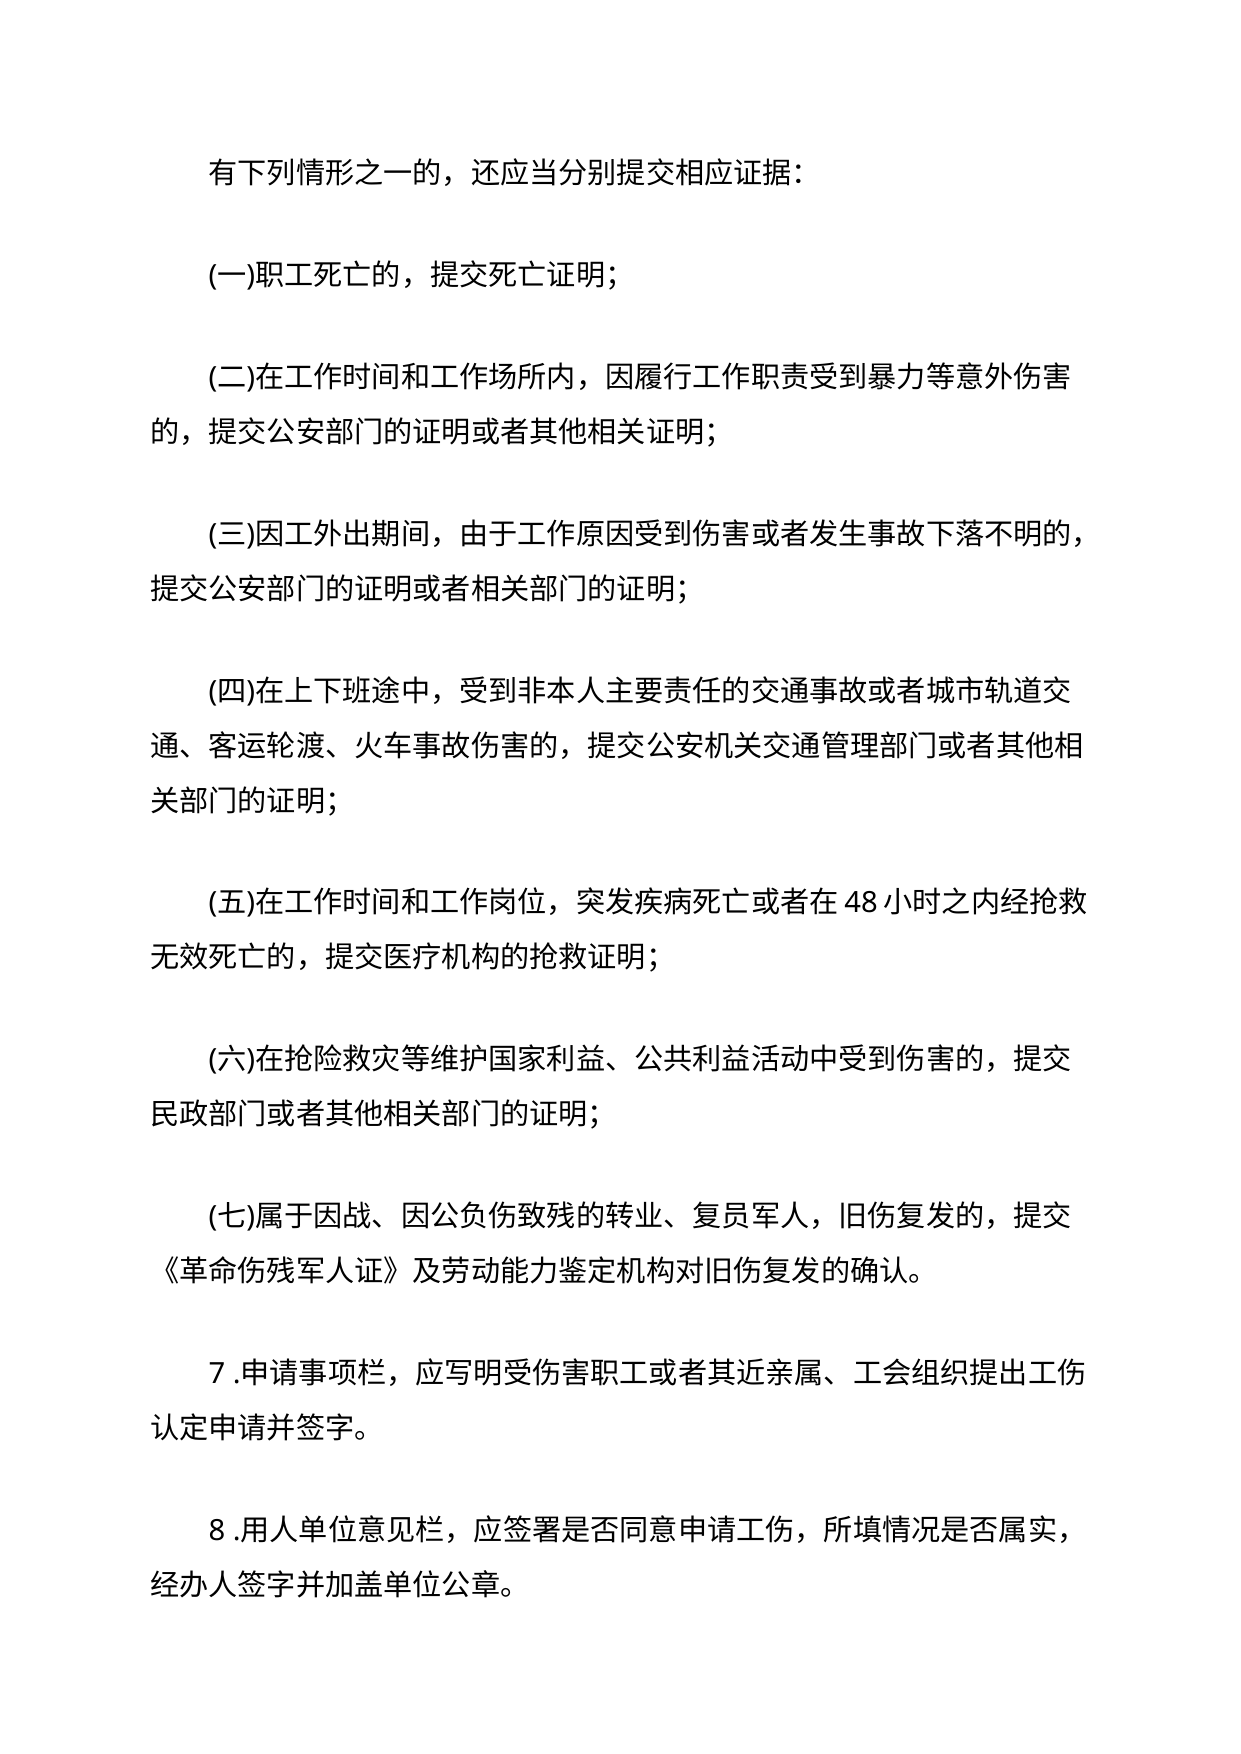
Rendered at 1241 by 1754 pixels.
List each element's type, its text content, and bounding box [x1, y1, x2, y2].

text (四)在上下班途中，受到非本人主要责任的交通事故或者城市轨道交通、客运轮渡、火车事故伤害的，提交公安机关交通管理部门或者其他相关部门的证明； [150, 667, 1090, 819]
text (二)在工作时间和工作场所内，因履行工作职责受到暴力等意外伤害的，提交公安部门的证明或者其他相关证明； [150, 354, 1090, 451]
text (三)因工外出期间，由于工作原因受到伤害或者发生事故下落不明的，提交公安部门的证明或者相关部门的证明； [150, 511, 1090, 608]
text 8 .用人单位意见栏，应签署是否同意申请工伤，所填情况是否属实，经办人签字并加盖单位公章。 [150, 1506, 1090, 1603]
text (六)在抢险救灾等维护国家利益、公共利益活动中受到伤害的，提交民政部门或者其他相关部门的证明； [150, 1036, 1090, 1133]
text (一)职工死亡的，提交死亡证明； [150, 252, 1090, 294]
text (七)属于因战、因公负伤致残的转业、复员军人，旧伤复发的，提交《革命伤残军人证》及劳动能力鉴定机构对旧伤复发的确认。 [150, 1192, 1090, 1290]
text 7 .申请事项栏，应写明受伤害职工或者其近亲属、工会组织提出工伤认定申请并签字。 [150, 1349, 1090, 1447]
text 有下列情形之一的，还应当分别提交相应证据： [150, 150, 1090, 192]
text (五)在工作时间和工作岗位，突发疾病死亡或者在48小时之内经抢救无效死亡的，提交医疗机构的抢救证明； [150, 879, 1090, 976]
